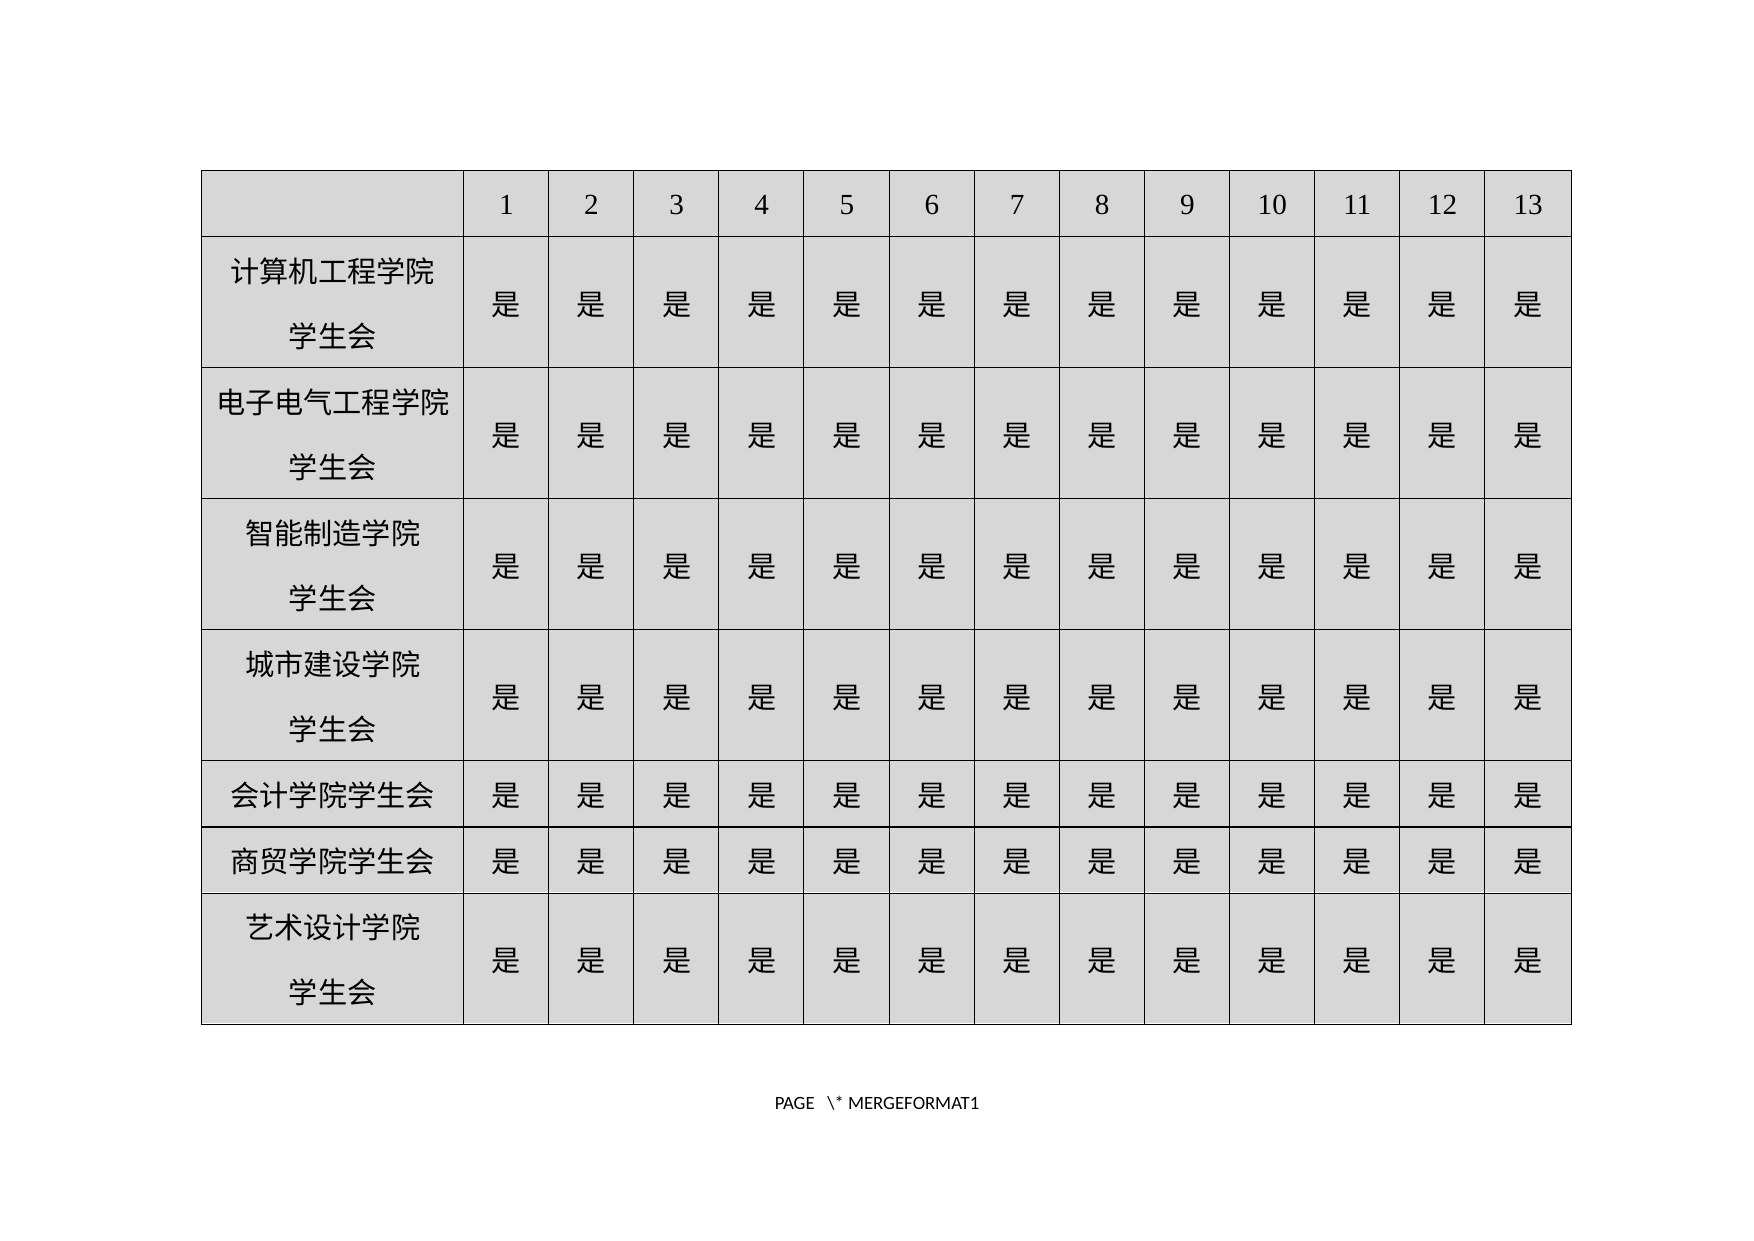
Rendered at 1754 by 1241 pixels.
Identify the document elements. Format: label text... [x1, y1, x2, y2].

table_cell 是 [1060, 761, 1144, 826]
table_cell 是 [549, 894, 633, 1023]
table_cell 是 [975, 368, 1059, 498]
table_cell 是 [1230, 499, 1314, 629]
table_cell 是 [549, 237, 633, 367]
table_cell 是 [890, 630, 974, 760]
table_cell 是 [1315, 237, 1399, 367]
table_cell 是 [1315, 499, 1399, 629]
table_cell 是 [1315, 828, 1399, 892]
table_cell 是 [1485, 828, 1571, 892]
table_cell 是 [464, 368, 548, 498]
table_cell 是 [1400, 761, 1484, 826]
table_cell 是 [464, 894, 548, 1023]
table_cell 是 [804, 237, 889, 367]
table_cell 是 [634, 499, 718, 629]
table_cell 是 [1230, 828, 1314, 892]
table_cell 6 [890, 171, 974, 236]
table_cell 是 [634, 237, 718, 367]
table_cell 是 [804, 499, 889, 629]
table_cell 是 [1485, 237, 1571, 367]
table_cell 是 [1315, 368, 1399, 498]
table_cell 是 [975, 499, 1059, 629]
table_cell 是 [1400, 894, 1484, 1023]
table_cell 是 [804, 630, 889, 760]
table_cell 是 [1485, 761, 1571, 826]
table_cell 是 [1145, 894, 1229, 1023]
table_cell 是 [804, 894, 889, 1023]
table_cell 是 [1485, 630, 1571, 760]
table_cell 是 [634, 368, 718, 498]
table_cell 是 [1400, 368, 1484, 498]
table_cell 7 [975, 171, 1059, 236]
table_cell 12 [1400, 171, 1484, 236]
table_cell 是 [1400, 499, 1484, 629]
table_cell 是 [634, 761, 718, 826]
table_cell 3 [634, 171, 718, 236]
table_cell 是 [1145, 828, 1229, 892]
table_cell 计算机工程学院 学生会 [202, 237, 463, 367]
table_cell 智能制造学院 学生会 [202, 499, 463, 629]
table_cell 9 [1145, 171, 1229, 236]
table_cell 是 [1230, 894, 1314, 1023]
table_cell 是 [890, 368, 974, 498]
table_cell 是 [804, 368, 889, 498]
table_cell 是 [1060, 237, 1144, 367]
table_cell 是 [719, 499, 803, 629]
table_cell 是 [549, 828, 633, 892]
table_cell 是 [1145, 237, 1229, 367]
table_cell 是 [975, 894, 1059, 1023]
table_cell 4 [719, 171, 803, 236]
table_cell 是 [719, 894, 803, 1023]
table_cell 是 [719, 828, 803, 892]
table_cell 是 [1485, 368, 1571, 498]
table_cell 是 [1485, 499, 1571, 629]
table_cell 是 [464, 761, 548, 826]
table_cell 是 [1400, 237, 1484, 367]
table_cell 是 [1060, 828, 1144, 892]
table_cell 是 [719, 368, 803, 498]
table_cell 是 [1060, 894, 1144, 1023]
table_cell 是 [890, 894, 974, 1023]
table_cell 是 [890, 761, 974, 826]
table_cell 是 [1145, 368, 1229, 498]
table_cell 是 [634, 828, 718, 892]
table_cell 是 [1230, 761, 1314, 826]
table_cell 是 [890, 499, 974, 629]
table_cell 是 [890, 237, 974, 367]
table_cell 8 [1060, 171, 1144, 236]
table_cell 是 [1400, 828, 1484, 892]
table_cell 是 [1230, 630, 1314, 760]
table_cell 是 [1060, 630, 1144, 760]
table_cell 是 [1315, 761, 1399, 826]
table_cell 是 [634, 894, 718, 1023]
table_cell 是 [464, 828, 548, 892]
table_cell 是 [975, 828, 1059, 892]
table_cell 艺术设计学院 学生会 [202, 894, 463, 1023]
table_cell 是 [549, 499, 633, 629]
table_cell 是 [890, 828, 974, 892]
table_cell 10 [1230, 171, 1314, 236]
table_cell 商贸学院学生会 [202, 828, 463, 892]
table_cell 是 [464, 237, 548, 367]
table_cell 是 [1145, 761, 1229, 826]
table_cell 是 [975, 761, 1059, 826]
table_cell 会计学院学生会 [202, 761, 463, 826]
table_cell 是 [1145, 499, 1229, 629]
table_cell 是 [549, 630, 633, 760]
table_cell 是 [464, 630, 548, 760]
table_cell 电子电气工程学院 学生会 [202, 368, 463, 498]
table_cell 是 [549, 761, 633, 826]
table_cell 是 [1400, 630, 1484, 760]
table_cell 是 [1060, 499, 1144, 629]
table_cell 是 [719, 630, 803, 760]
table_cell 是 [1060, 368, 1144, 498]
table_cell 是 [1485, 894, 1571, 1023]
table_cell 是 [719, 761, 803, 826]
table_cell 是 [1230, 237, 1314, 367]
table_cell 二级学生会组织 [202, 171, 463, 236]
table_cell 5 [804, 171, 889, 236]
table_cell 是 [1230, 368, 1314, 498]
table_cell 13 [1485, 171, 1571, 236]
table_cell 1 [464, 171, 548, 236]
table_cell 是 [975, 237, 1059, 367]
table_cell 2 [549, 171, 633, 236]
table_cell 是 [634, 630, 718, 760]
table_cell 是 [975, 630, 1059, 760]
table_cell 是 [464, 499, 548, 629]
table_cell 是 [1315, 630, 1399, 760]
table_cell 是 [719, 237, 803, 367]
table_cell 是 [804, 761, 889, 826]
table_cell 是 [1145, 630, 1229, 760]
table_cell 是 [1315, 894, 1399, 1023]
table_cell 11 [1315, 171, 1399, 236]
table_cell 城市建设学院 学生会 [202, 630, 463, 760]
table_cell 是 [549, 368, 633, 498]
table_cell 是 [804, 828, 889, 892]
